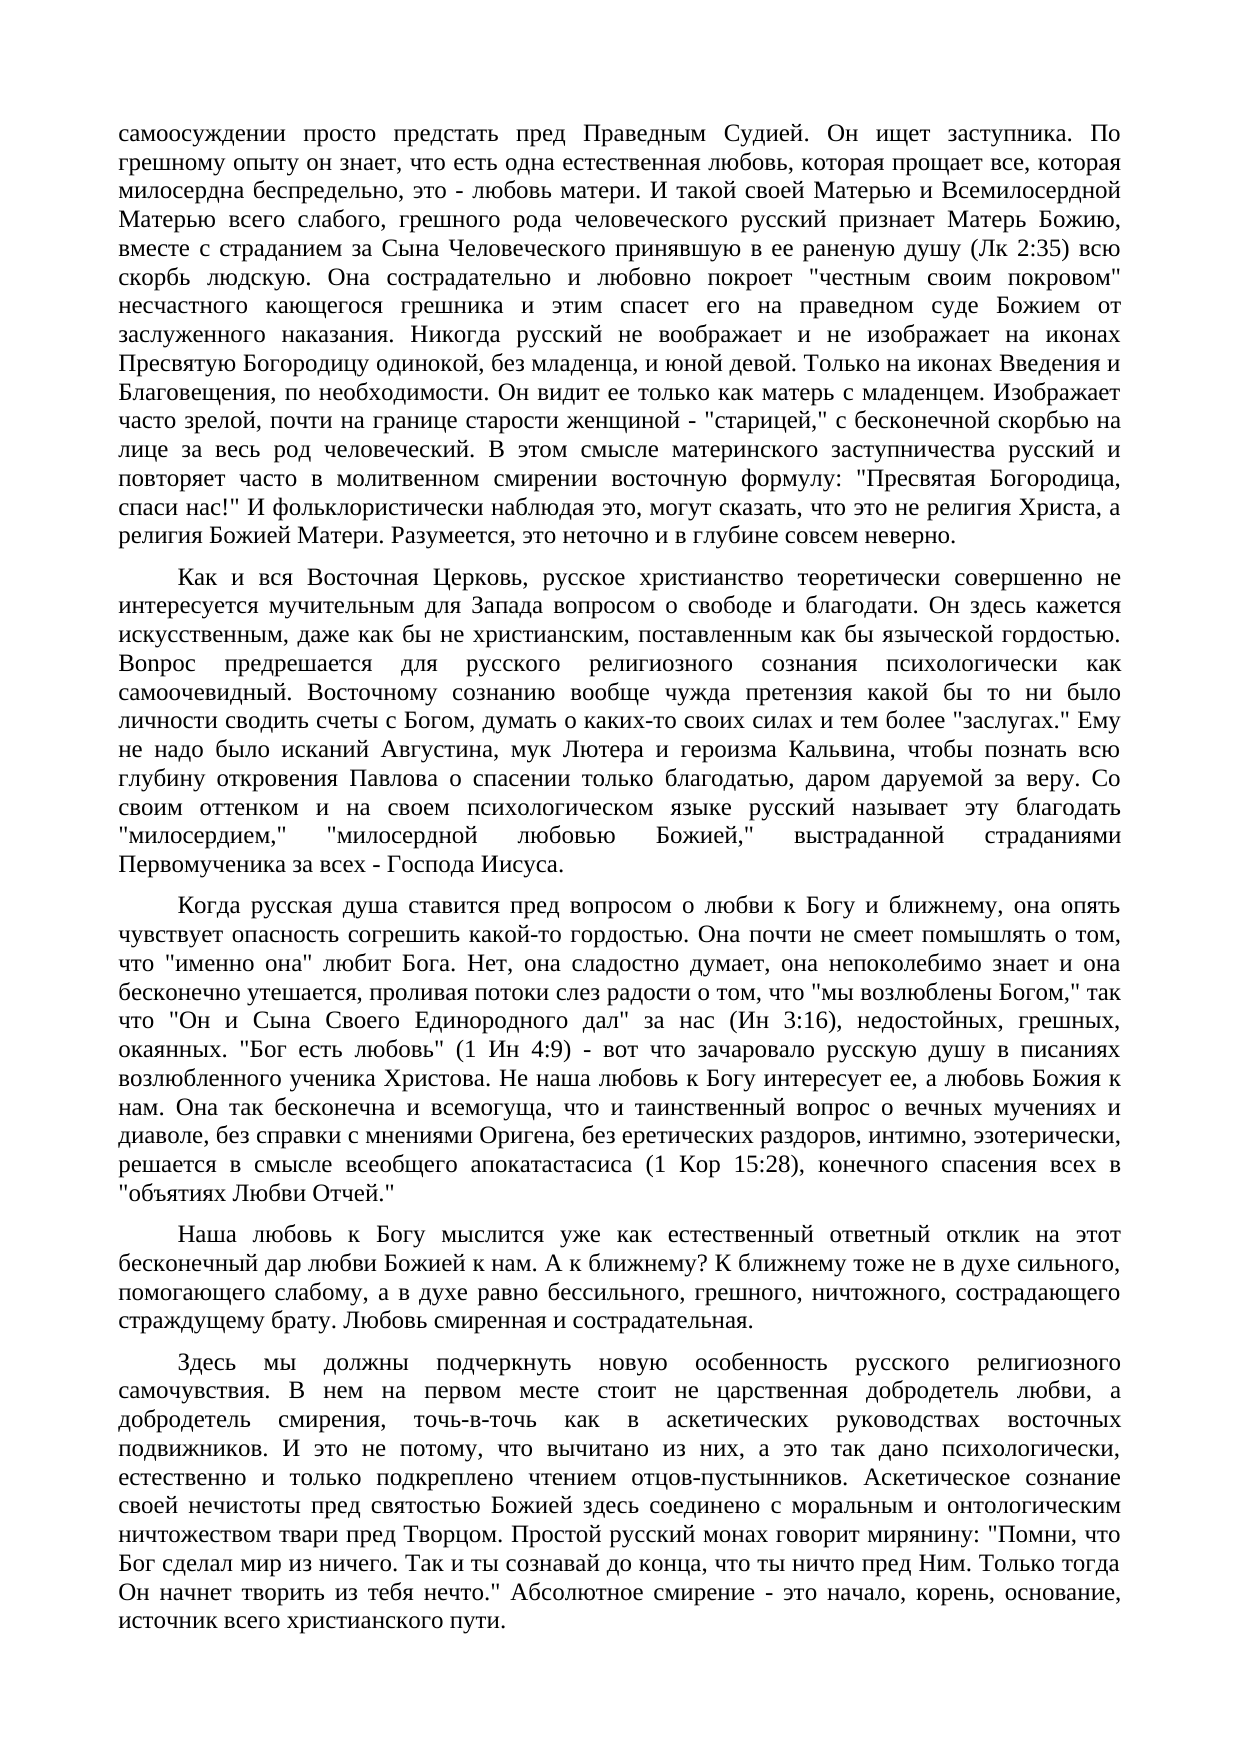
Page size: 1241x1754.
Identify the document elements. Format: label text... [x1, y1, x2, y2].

text Здесь мы должны подчеркнуть новую особенность русского религиозного самочувствия. В нем на первом месте стоит не царственная добродетель любви, а добродетель смирения, точь-в-точь как в аскетических руководствах восточных подвижников. И это не потому, что вычитано из них, а это так дано психологически, естественно и только подкреплено чтением отцов-пустынников. Аскетическое сознание своей нечистоты пред святостью Божией здесь соединено с моральным и онтологическим ничтожеством твари пред Творцом. Простой русский монах говорит мирянину: "Помни, что Бог сделал мир из ничего. Так и ты сознавай до конца, что ты ничто пред Ним. Только тогда Он начнет творить из тебя нечто." Абсолютное смирение - это начало, корень, основание, источник всего христианского пути. [118, 1347, 1122, 1634]
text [118, 118, 1122, 549]
text Как и вся Восточная Церковь, русское христианство теоретически совершенно не интересуется мучительным для Запада вопросом о свободе и благодати. Он здесь кажется искусственным, даже как бы не христианским, поставленным как бы языческой гордостью. Вonpoc предрешается для русского религиозного сознания психологически как самоочевидный. Восточному сознанию вообще чужда претензия какой бы то ни было личности сводить счеты с Богом, думать о каких-то своих силах и тем более "заслугах." Ему не надо было исканий Августина, мук Лютера и героизма Кальвина, чтобы познать всю глубину откровения Павлова о спасении только благодатью, даром даруемой за веру. Со своим оттенком и на своем психологическом языке русский называет эту благодать "милосердием," "милосердной любовью Божией," выстраданной страданиями Первомученика за всех - Господа Иисуса. [118, 562, 1122, 878]
text Наша любовь к Богу мыслится уже как естественный ответный отклик на этот бесконечный дар любви Божией к нам. А к ближнему? К ближнему тоже не в духе сильного, помогающего слабому, а в духе равно бессильного, грешного, ничтожного, сострадающего страждущему брату. Любовь смиренная и сострадательная. [118, 1219, 1122, 1334]
text Когда русская душа ставится пред вопросом о любви к Богу и ближнему, она опять чувствует опасность согрешить какой-то гордостью. Она почти не смеет помышлять о том, что "именно она" любит Бога. Нет, она сладостно думает, она непоколебимо знает и она бесконечно утешается, проливая потоки слез радости о том, что "мы возлюблены Богом," так что "Он и Сына Своего Единородного дал" за нас (Ин 3:16), недостойных, грешных, окаянных. "Бог есть любовь" (1 Ин 4:9) - вот что зачаровало русскую душу в писаниях возлюбленного ученика Христова. Не наша любовь к Богу интересует ее, а любовь Божия к нам. Она так бесконечна и всемогуща, что и таинственный вопрос о вечных мучениях и диаволе, без справки с мнениями Оригена, без еретических раздоров, интимно, эзотерически, решается в смысле всеобщего апокатастасиса (1 Кор 15:28), конечного спасения всех в "объятиях Любви Отчей." [118, 891, 1122, 1207]
